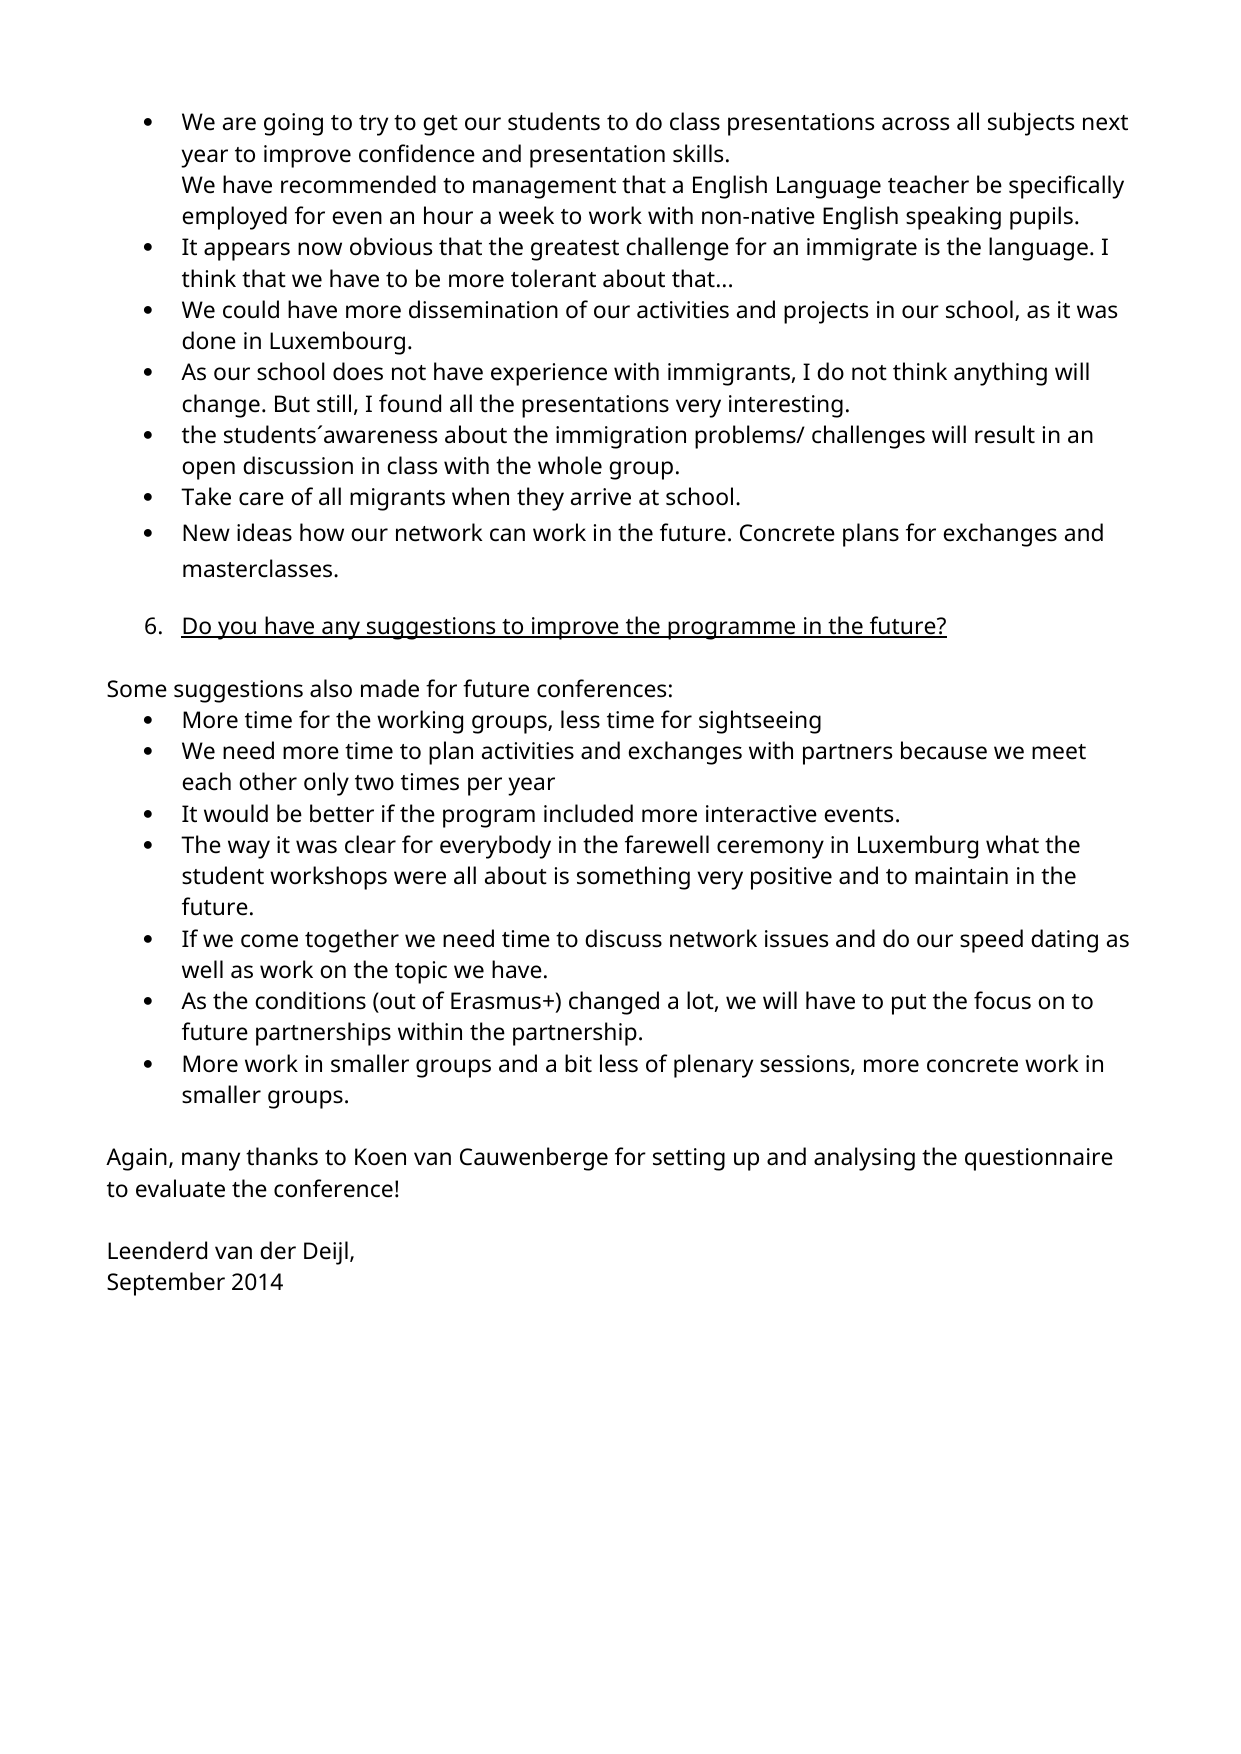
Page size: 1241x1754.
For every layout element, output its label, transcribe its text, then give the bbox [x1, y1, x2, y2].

list We could have more dissemination of our activities and projects in our school, as it was done in Luxembourg. [144, 294, 1134, 356]
text Again, many thanks to Koen van Cauwenberge for setting up and analysing the questionnaire to evaluate the conference! [106, 1141, 1134, 1204]
list We need more time to plan activities and exchanges with partners because we meet each other only two times per year [144, 735, 1134, 797]
list The way it was clear for everybody in the farewell ceremony in Luxemburg what the student workshops were all about is something very positive and to maintain in the future. [144, 829, 1134, 922]
list New ideas how our network can work in the future. Concrete plans for exchanges and masterclasses. [144, 517, 1134, 584]
list Take care of all migrants when they arrive at school. [144, 481, 1134, 513]
text , [106, 1235, 1134, 1266]
list As the conditions (out of Erasmus+) changed a lot, we will have to put the focus on to future partnerships within the partnership. [144, 985, 1134, 1047]
list It appears now obvious that the greatest challenge for an immigrate is the language. I think that we have to be more tolerant about that... [144, 231, 1134, 294]
list As our school does not have experience with immigrants, I do not think anything will change. But still, I found all the presentations very interesting. [144, 356, 1134, 419]
list If we come together we need time to discuss network issues and do our speed dating as well as work on the topic we have. [144, 922, 1134, 985]
text September 2014 [106, 1266, 1134, 1297]
list the students´awareness about the immigration problems/ challenges will result in an open discussion in class with the whole group. [144, 419, 1134, 481]
list More work in smaller groups and a bit less of plenary sessions, more concrete work in smaller groups. [144, 1047, 1134, 1110]
list Do you have any suggestions to improve the programme in the future? [144, 610, 1134, 641]
list It would be better if the program included more interactive events. [144, 797, 1134, 829]
list More time for the working groups, less time for sightseeing [144, 704, 1134, 735]
list We are going to try to get our students to do class presentations across all subjects next year to improve confidence and presentation skills. We have recommended to management that a English Language teacher be specifically employed for even an hour a week to work with non-native English speaking pupils. [144, 106, 1134, 231]
text Some suggestions also made for future conferences: [106, 672, 1134, 704]
